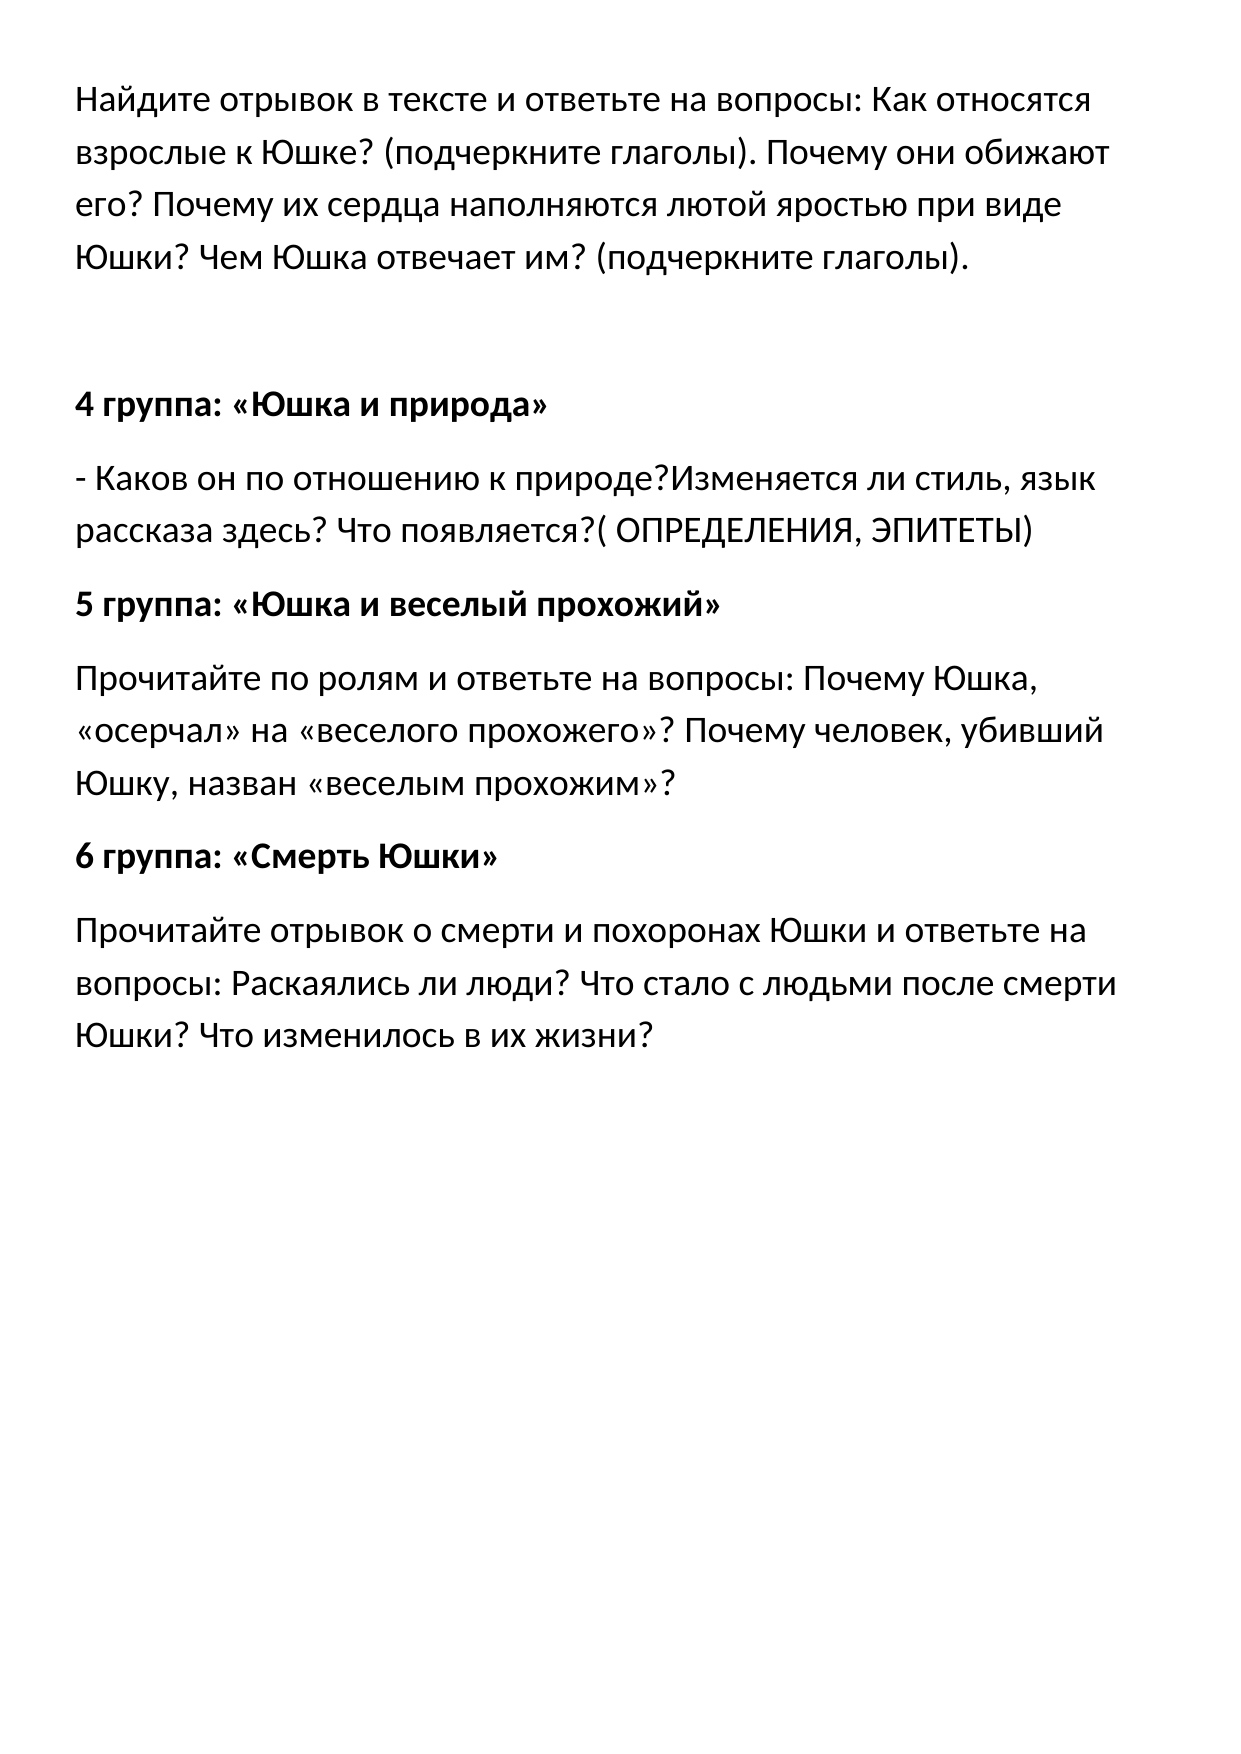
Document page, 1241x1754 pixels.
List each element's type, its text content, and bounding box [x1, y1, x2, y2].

text 4 группа: «Юшка и природа» [75, 380, 1165, 426]
text Найдите отрывок в тексте и ответьте на вопросы: Как относятся взрослые к Юшке? (подчеркните глаголы). Почему они обижают его? Почему их сердца наполняются лютой яростью при виде Юшки? Чем Юшка отвечает им? (подчеркните глаголы). [75, 75, 1165, 279]
text - Каков он по отношению к природе?Изменяется ли стиль, язык рассказа здесь? Что появляется?( ОПРЕДЕЛЕНИЯ, ЭПИТЕТЫ) [75, 454, 1165, 552]
text 5 группа: «Юшка и веселый прохожий» [75, 580, 1165, 626]
text Прочитайте по ролям и ответьте на вопросы: Почему Юшка, «осерчал» на «веселого прохожего»? Почему человек, убивший Юшку, назван «веселым прохожим»? [75, 653, 1165, 805]
text 6 группа: «Смерть Юшки» [75, 832, 1165, 878]
text Прочитайте отрывок о смерти и похоронах Юшки и ответьте на вопросы: Раскаялись ли люди? Что стало с людьми после смерти Юшки? Что изменилось в их жизни? [75, 906, 1165, 1057]
